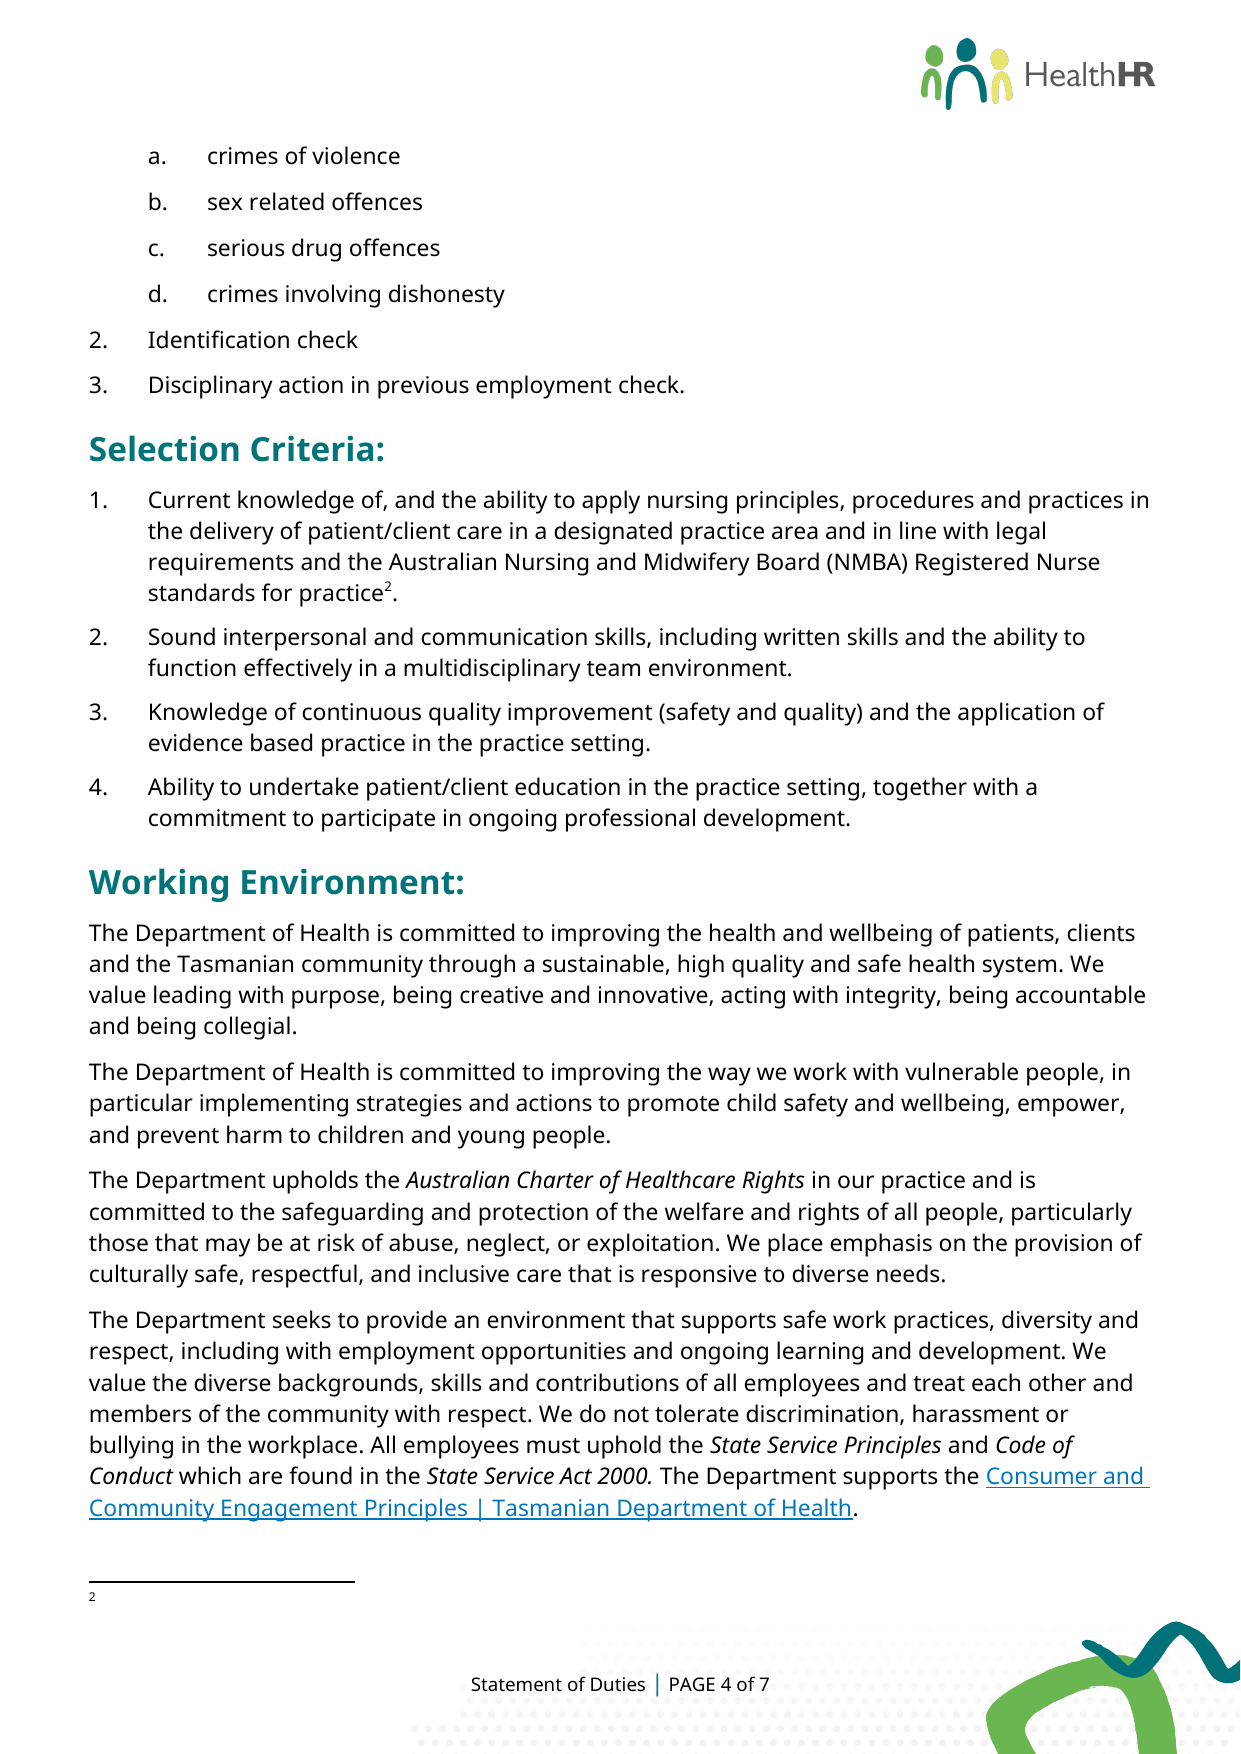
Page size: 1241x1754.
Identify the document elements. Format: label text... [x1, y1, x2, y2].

text The Department upholds the Australian Charter of Healthcare Rights in our practice and is committed to the safeguarding and protection of the welfare and rights of all people, particularly those that may be at risk of abuse, neglect, or exploitation. We place emphasis on the provision of culturally safe, respectful, and inclusive care that is responsive to diverse needs. [89, 1164, 1152, 1289]
list Sound interpersonal and communication skills, including written skills and the ability to function effectively in a multidisciplinary team environment. [89, 621, 1152, 684]
list crimes of violence [148, 140, 1152, 172]
picture [30, 1580, 1241, 1754]
subtitle Selection Criteria: [89, 426, 1152, 471]
list Knowledge of continuous quality improvement (safety and quality) and the application of evidence based practice in the practice setting. [89, 696, 1152, 759]
subtitle Working Environment: [89, 859, 1152, 904]
list crimes involving dishonesty [148, 278, 1152, 309]
text The Department seeks to provide an environment that supports safe work practices, diversity and respect, including with employment opportunities and ongoing learning and development. We value the diverse backgrounds, skills and contributions of all employees and treat each other and members of the community with respect. We do not tolerate discrimination, harassment or bullying in the workplace. All employees must uphold the State Service Principles and Code of Conduct which are found in the State Service Act 2000. The Department supports the Consumer and Community Engagement Principles | Tasmanian Department of Health. [89, 1304, 1152, 1523]
text The Department of Health is committed to improving the health and wellbeing of patients, clients and the Tasmanian community through a sustainable, high quality and safe health system. We value leading with purpose, being creative and innovative, acting with integrity, being accountable and being collegial. [89, 917, 1152, 1042]
list Disciplinary action in previous employment check. [89, 369, 1152, 401]
list sex related offences [148, 186, 1152, 217]
list Identification check [89, 324, 1152, 355]
text The Department of Health is committed to improving the way we work with vulnerable people, in particular implementing strategies and actions to promote child safety and wellbeing, empower, and prevent harm to children and young people. [89, 1056, 1152, 1150]
list Ability to undertake patient/client education in the practice setting, together with a commitment to participate in ongoing professional development. [89, 771, 1152, 834]
picture [920, 38, 1156, 110]
list serious drug offences [148, 232, 1152, 263]
list Current knowledge of, and the ability to apply nursing principles, procedures and practices in the delivery of patient/client care in a designated practice area and in line with legal requirements and the Australian Nursing and Midwifery Board (NMBA) Registered Nurse standards for practice. [89, 484, 1152, 609]
